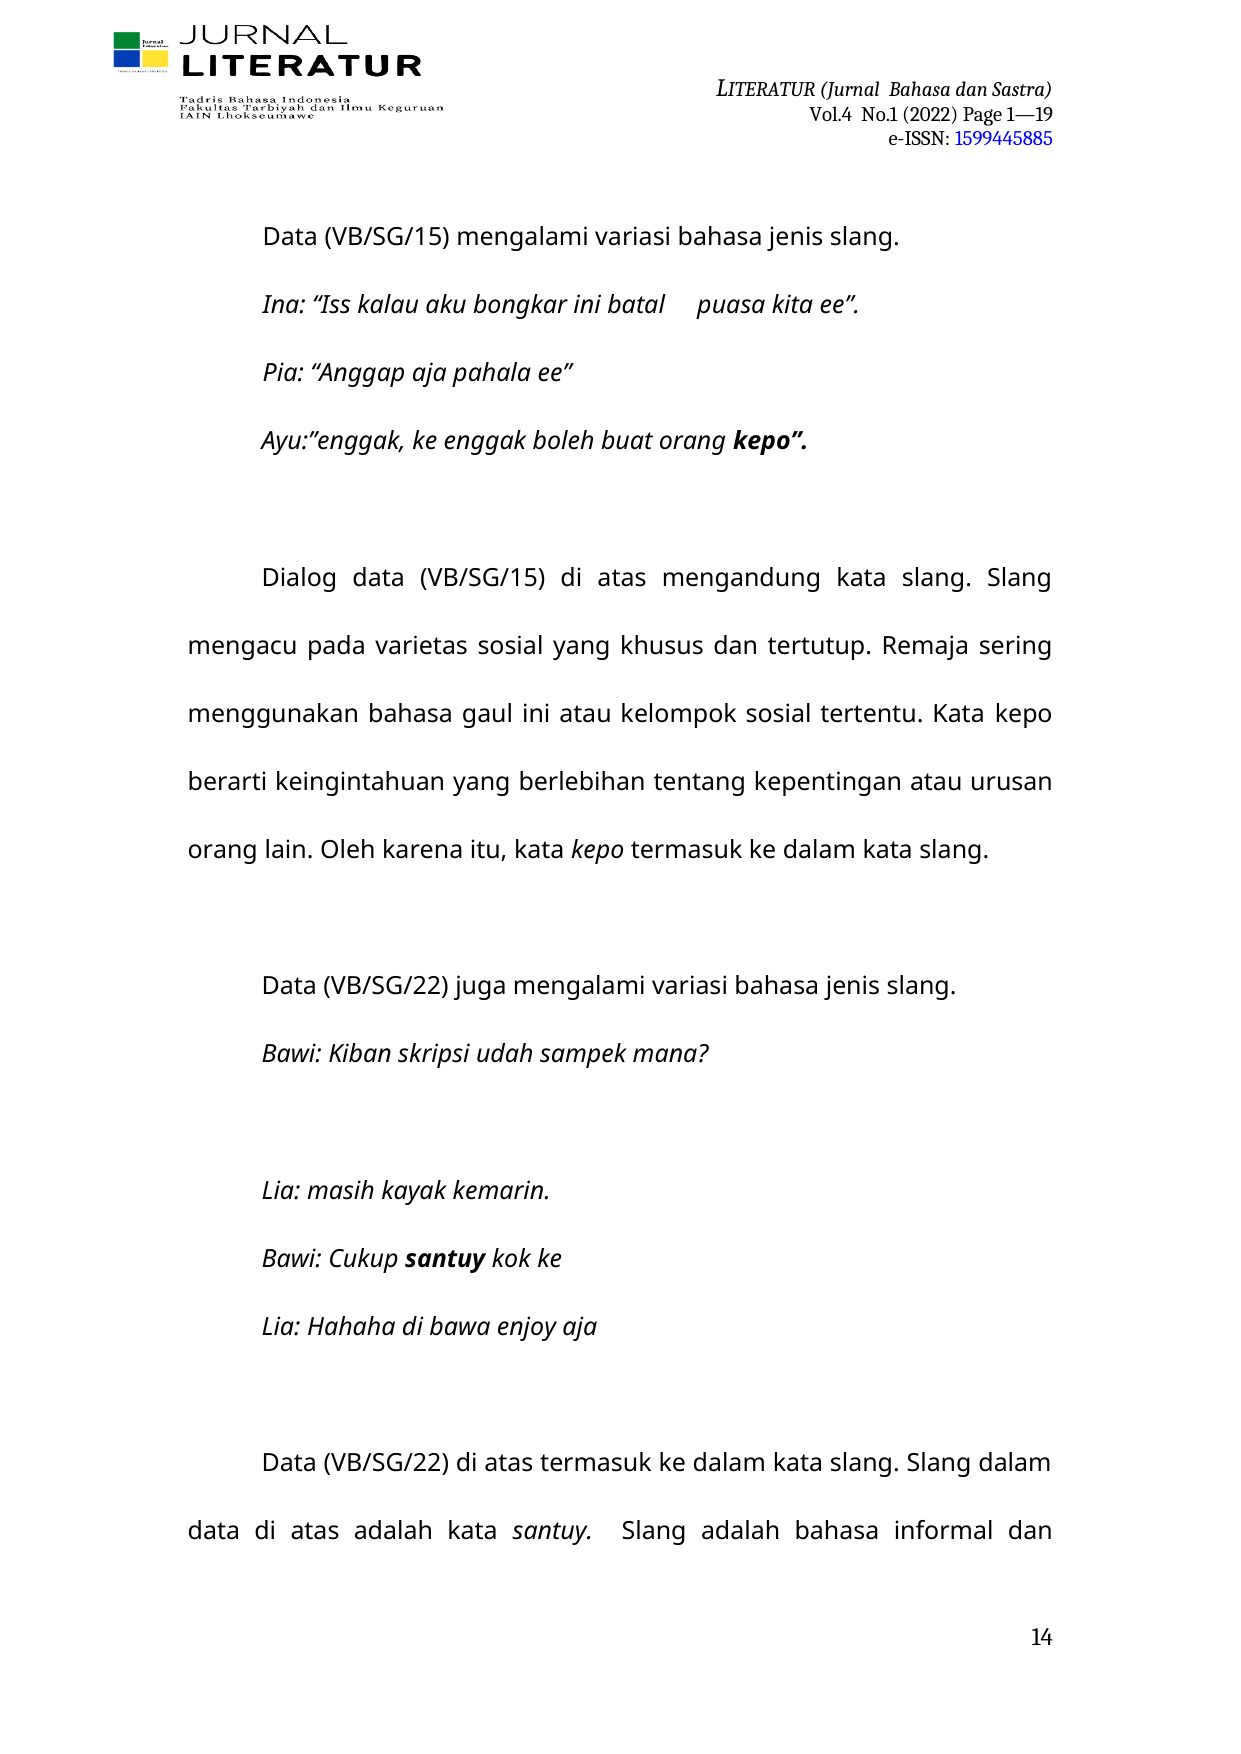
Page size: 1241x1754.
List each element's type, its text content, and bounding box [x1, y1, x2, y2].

text Lia: Hahaha di bawa enjoy aja [187, 1308, 1053, 1343]
text Pia: “Anggap aja pahala ee” [187, 355, 1053, 389]
text Data (VB/SG/15) mengalami variasi bahasa jenis slang. [187, 218, 1053, 253]
picture [86, 12, 535, 150]
text Bawi: Kiban skripsi udah sampek mana? [261, 1036, 1053, 1070]
text Data (VB/SG/22) juga mengalami variasi bahasa jenis slang. [187, 968, 1053, 1002]
text Dialog data (VB/SG/15) di atas mengandung kata slang. Slang mengacu pada varietas sosial yang khusus dan tertutup. Remaja sering menggunakan bahasa gaul ini atau kelompok sosial tertentu. Kata kepo berarti keingintahuan yang berlebihan tentang kepentingan atau urusan orang lain. Oleh karena itu, kata kepo termasuk ke dalam kata slang. [187, 559, 1053, 866]
text Bawi: Cukup santuy kok ke [187, 1240, 1053, 1274]
text Ina: “Iss kalau aku bongkar ini batal puasa kita ee”. [262, 287, 1053, 321]
text Ayu:”enggak, ke enggak boleh buat orang kepo”. [261, 423, 1053, 457]
text Lia: masih kayak kemarin. [187, 1172, 1053, 1206]
